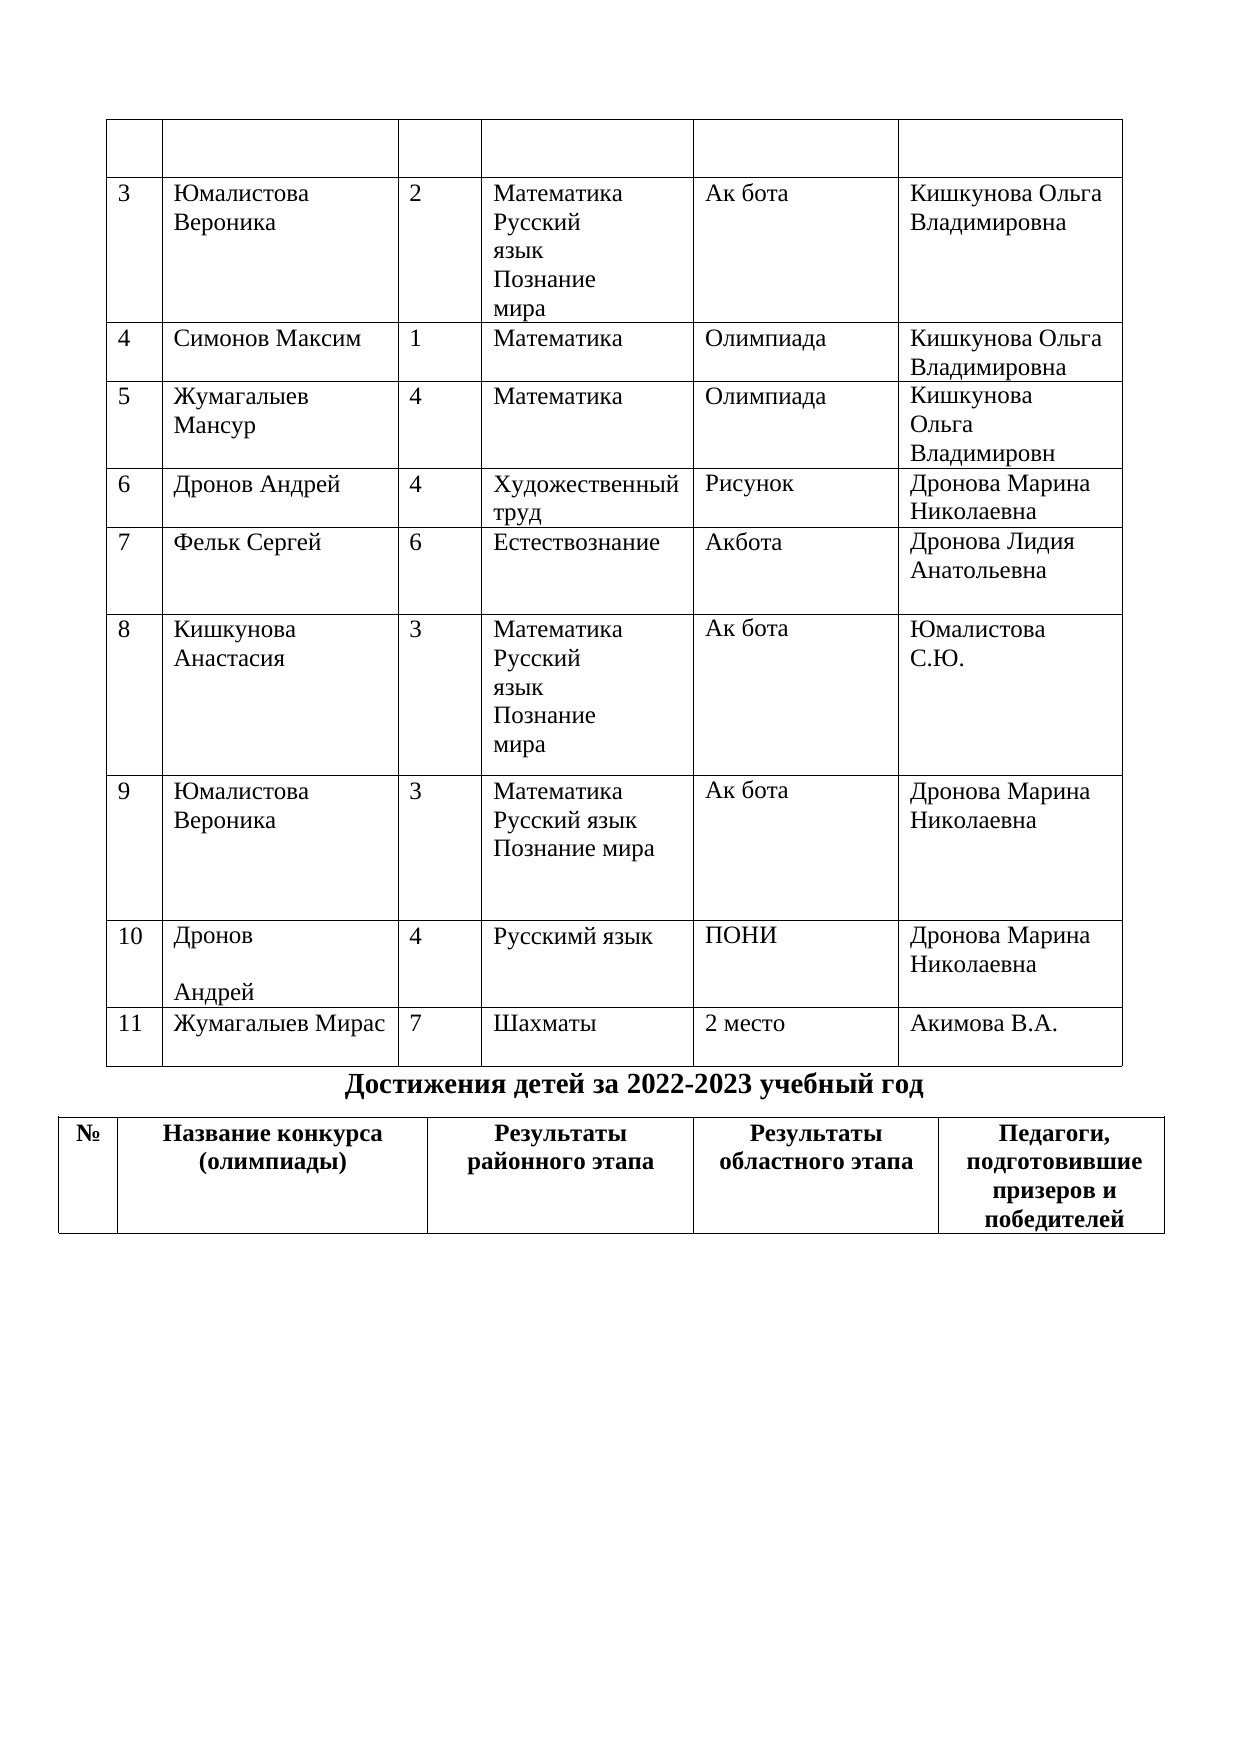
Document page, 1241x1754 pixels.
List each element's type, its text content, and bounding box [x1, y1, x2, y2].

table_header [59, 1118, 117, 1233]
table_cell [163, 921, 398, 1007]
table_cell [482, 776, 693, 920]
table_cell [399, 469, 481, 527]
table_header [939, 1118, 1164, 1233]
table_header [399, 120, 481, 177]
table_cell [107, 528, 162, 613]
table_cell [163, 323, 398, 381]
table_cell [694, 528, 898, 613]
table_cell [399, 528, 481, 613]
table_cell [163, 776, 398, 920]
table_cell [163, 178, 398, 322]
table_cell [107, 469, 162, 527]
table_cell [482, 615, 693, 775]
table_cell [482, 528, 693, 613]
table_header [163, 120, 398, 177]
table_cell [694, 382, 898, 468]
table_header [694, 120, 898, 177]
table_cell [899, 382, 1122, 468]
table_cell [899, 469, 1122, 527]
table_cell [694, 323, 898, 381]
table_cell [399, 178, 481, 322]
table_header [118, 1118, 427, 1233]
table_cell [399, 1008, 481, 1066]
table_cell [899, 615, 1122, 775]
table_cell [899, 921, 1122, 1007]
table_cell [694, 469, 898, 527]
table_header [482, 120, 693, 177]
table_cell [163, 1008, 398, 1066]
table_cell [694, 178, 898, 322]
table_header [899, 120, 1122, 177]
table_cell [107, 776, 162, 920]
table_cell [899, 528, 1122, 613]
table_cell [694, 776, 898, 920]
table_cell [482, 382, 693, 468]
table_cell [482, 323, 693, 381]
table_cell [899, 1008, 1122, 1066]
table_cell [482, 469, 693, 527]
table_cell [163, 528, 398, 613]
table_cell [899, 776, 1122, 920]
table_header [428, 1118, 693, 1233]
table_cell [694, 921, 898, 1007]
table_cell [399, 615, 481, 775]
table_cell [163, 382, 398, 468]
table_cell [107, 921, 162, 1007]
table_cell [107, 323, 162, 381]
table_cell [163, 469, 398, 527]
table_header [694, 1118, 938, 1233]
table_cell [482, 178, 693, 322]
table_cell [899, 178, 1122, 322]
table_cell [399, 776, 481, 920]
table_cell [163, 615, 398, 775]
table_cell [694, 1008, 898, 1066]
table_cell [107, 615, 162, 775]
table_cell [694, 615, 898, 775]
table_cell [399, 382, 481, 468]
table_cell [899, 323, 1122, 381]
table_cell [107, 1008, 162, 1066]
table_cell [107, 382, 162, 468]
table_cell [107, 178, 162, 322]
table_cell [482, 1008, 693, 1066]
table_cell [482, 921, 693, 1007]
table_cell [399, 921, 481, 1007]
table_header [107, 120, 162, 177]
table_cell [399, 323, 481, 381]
text Достижения детей за 2022-2023 учебный год [344, 1066, 1167, 1100]
